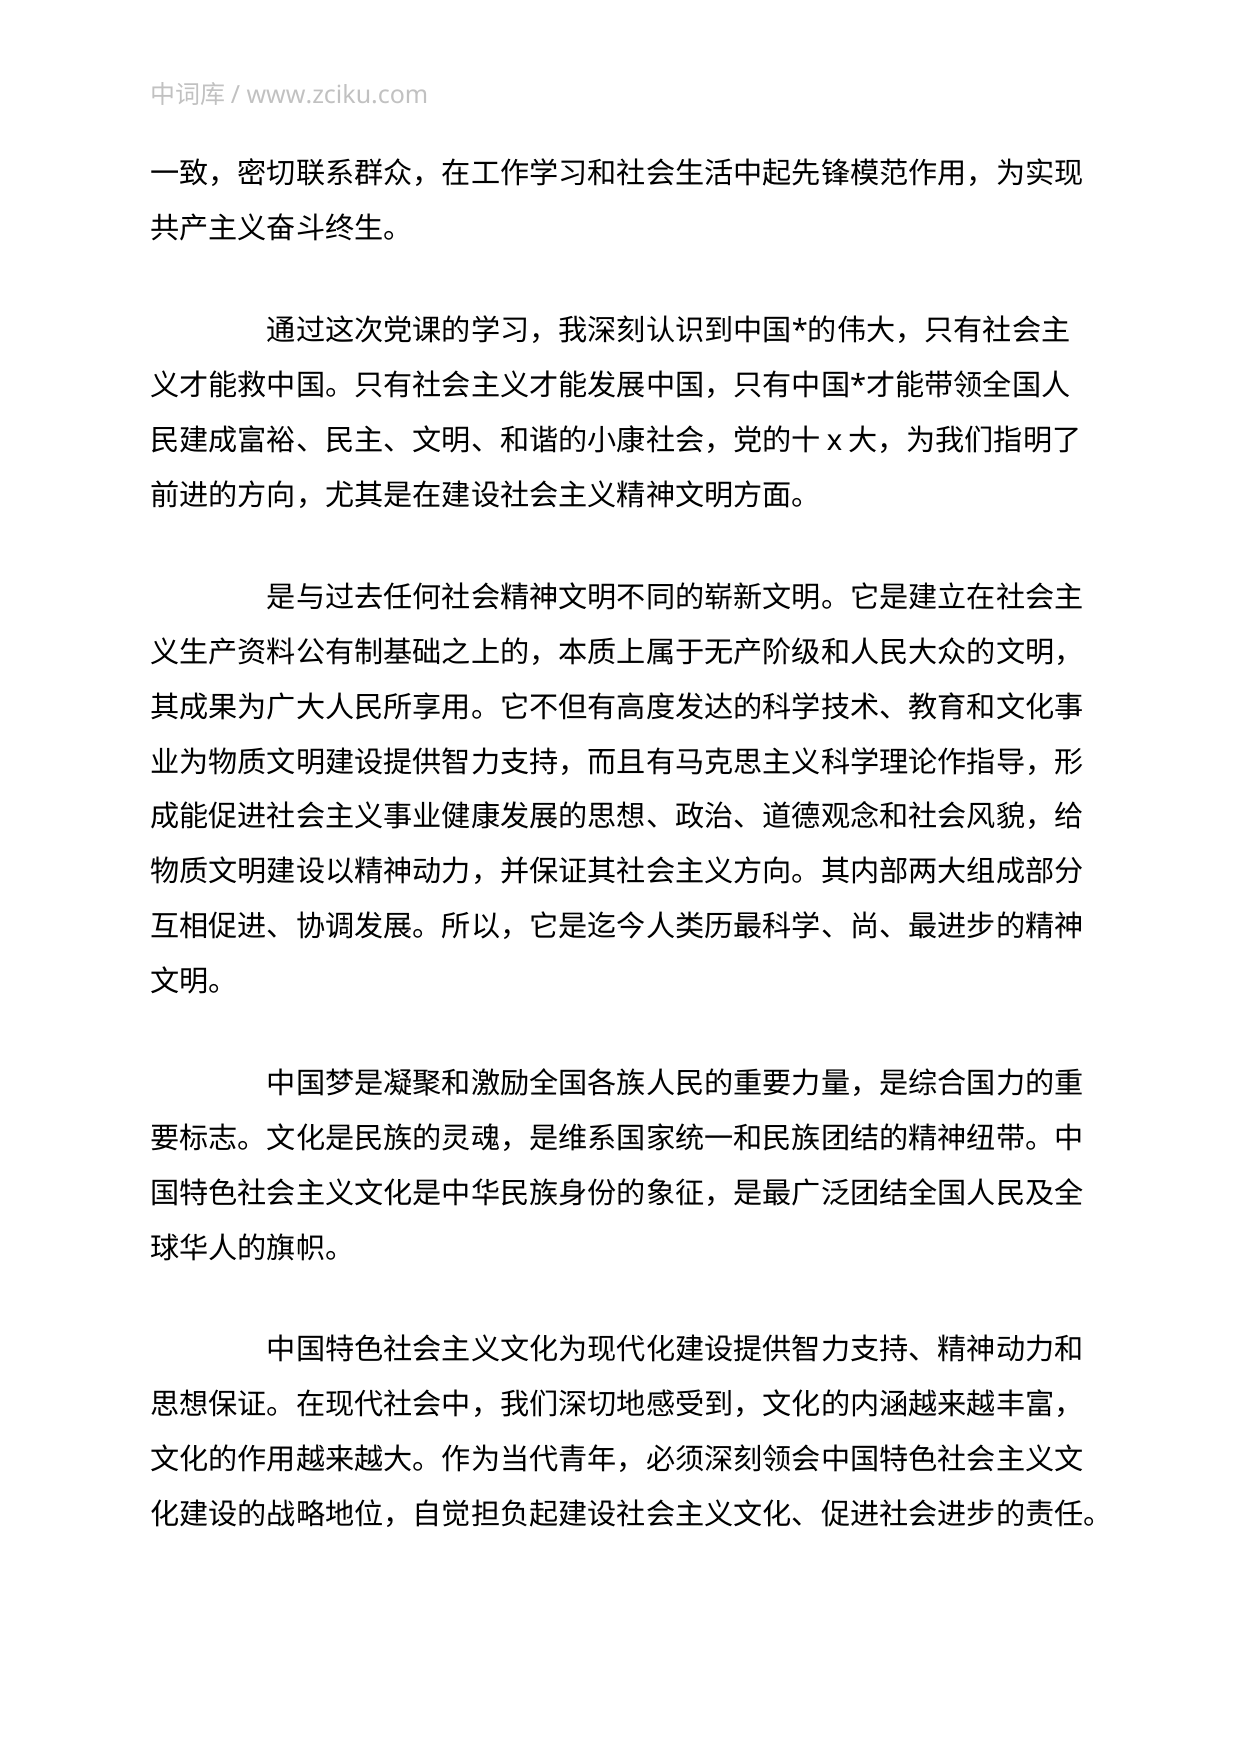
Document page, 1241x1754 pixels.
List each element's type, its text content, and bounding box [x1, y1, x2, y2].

text 是与过去任何社会精神文明不同的崭新文明。它是建立在社会主义生产资料公有制基础之上的，本质上属于无产阶级和人民大众的文明，其成果为广大人民所享用。它不但有高度发达的科学技术、教育和文化事业为物质文明建设提供智力支持，而且有马克思主义科学理论作指导，形成能促进社会主义事业健康发展的思想、政治、道德观念和社会风貌，给物质文明建设以精神动力，并保证其社会主义方向。其内部两大组成部分互相促进、协调发展。所以，它是迄今人类历最科学、尚、最进步的精神文明。 [150, 573, 1090, 1000]
text 中国特色社会主义文化为现代化建设提供智力支持、精神动力和思想保证。在现代社会中，我们深切地感受到，文化的内涵越来越丰富，文化的作用越来越大。作为当代青年，必须深刻领会中国特色社会主义文化建设的战略地位，自觉担负起建设社会主义文化、促进社会进步的责任。 [150, 1326, 1090, 1533]
text 通过这次党课的学习，我深刻认识到中国*的伟大，只有社会主义才能救中国。只有社会主义才能发展中国，只有中国*才能带领全国人民建成富裕、民主、文明、和谐的小康社会，党的十x大，为我们指明了前进的方向，尤其是在建设社会主义精神文明方面。 [150, 307, 1090, 514]
text 中国梦是凝聚和激励全国各族人民的重要力量，是综合国力的重要标志。文化是民族的灵魂，是维系国家统一和民族团结的精神纽带。中国特色社会主义文化是中华民族身份的象征，是最广泛团结全国人民及全球华人的旗帜。 [150, 1059, 1090, 1266]
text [150, 150, 1090, 247]
